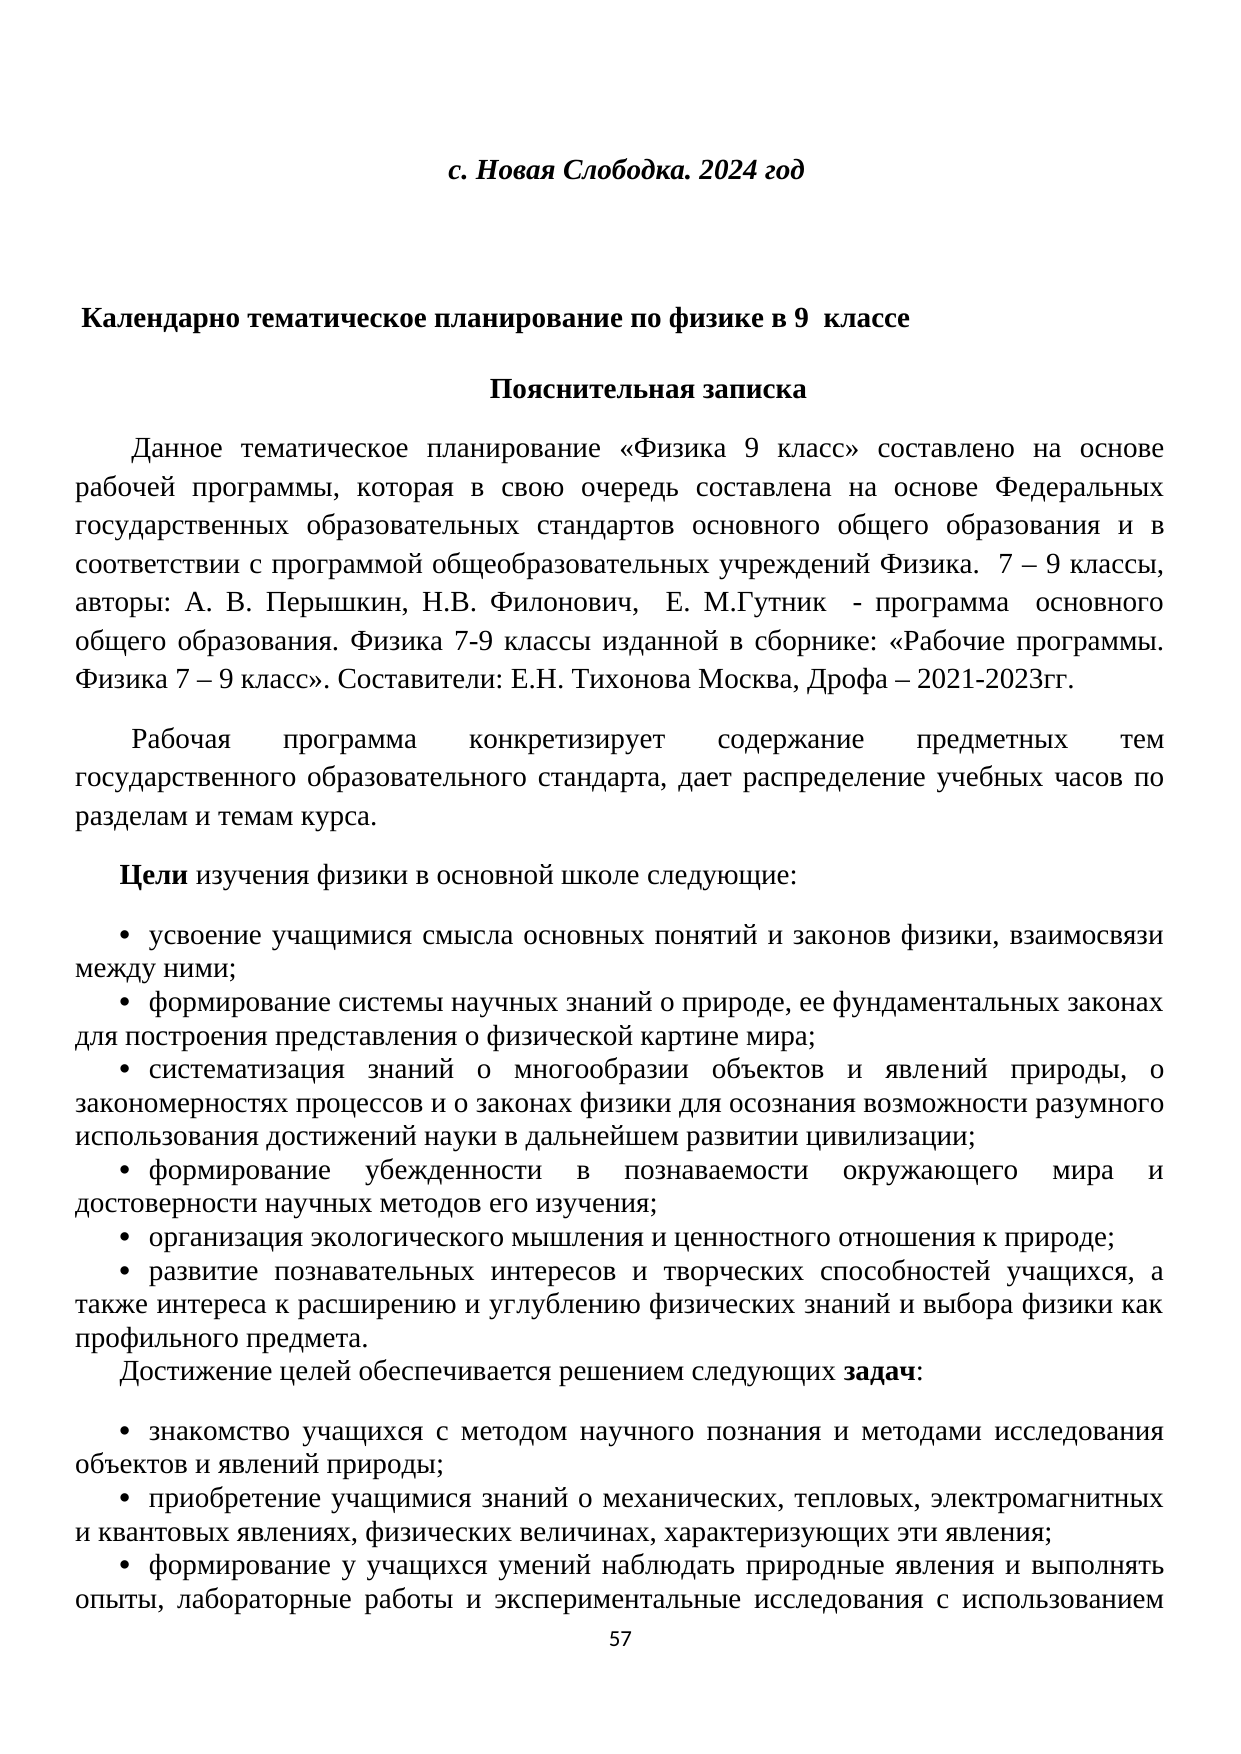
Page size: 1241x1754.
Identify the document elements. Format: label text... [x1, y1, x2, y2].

text Цели изучения физики в основной школе следующие: [75, 857, 1165, 891]
text с. Новая Слободка. 2024 год [87, 152, 1165, 186]
list развитие познавательных интересов и творческих способностей учащихся, а также интереса к расширению и углублению физических знаний и выбора физики как профильного предмета. [75, 1253, 1164, 1353]
text Достижение целей обеспечивается решением следующих задач: [75, 1353, 1164, 1387]
list формирование системы научных знаний о природе, ее фундаментальных законах для построения представления о физической картине мира; [75, 984, 1164, 1051]
list усвоение учащимися смысла основных понятий и законов физики, взаимосвязи между ними; [75, 917, 1164, 984]
list приобретение учащимися знаний о механических, тепловых, электромагнитных и квантовых явлениях, физических величинах, характеризующих эти явления; [75, 1480, 1164, 1547]
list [75, 1547, 1165, 1614]
list организация экологического мышления и ценностного отношения к природе; [75, 1219, 1164, 1253]
list формирование убежденности в познаваемости окружающего мира и достоверности научных методов его изучения; [75, 1152, 1164, 1219]
list знакомство учащихся с методом научного познания и методами исследования объектов и явлений природы; [75, 1413, 1165, 1480]
text Рабочая программа конкретизирует содержание предметных тем государственного образовательного стандарта, дает распределение учебных часов по разделам и темам курса. [75, 721, 1165, 832]
text Пояснительная записка [75, 371, 1165, 404]
list систематизация знаний о многообразии объектов и явлений природы, о закономерностях процессов и о законах физики для осознания возможности разумного использования достижений науки в дальнейшем развитии цивилизации; [75, 1051, 1165, 1152]
text Календарно тематическое планирование по физике в 9 классе [75, 300, 1165, 333]
text Данное тематическое планирование «Физика 9 класс» составлено на основе рабочей программы, которая в свою очередь составлена на основе Федеральных государственных образовательных стандартов основного общего образования и в соответствии с программой общеобразовательных учреждений Физика. 7 – 9 классы, авторы: А. В. Перышкин, Н.В. Филонович, Е. М.Гутник - программа основного общего образования. Физика 7-9 классы изданной в сборнике: «Рабочие программы. Физика 7 – 9 класс». Составители: Е.Н. Тихонова Москва, Дрофа – 2021-2023гг. [75, 430, 1165, 695]
